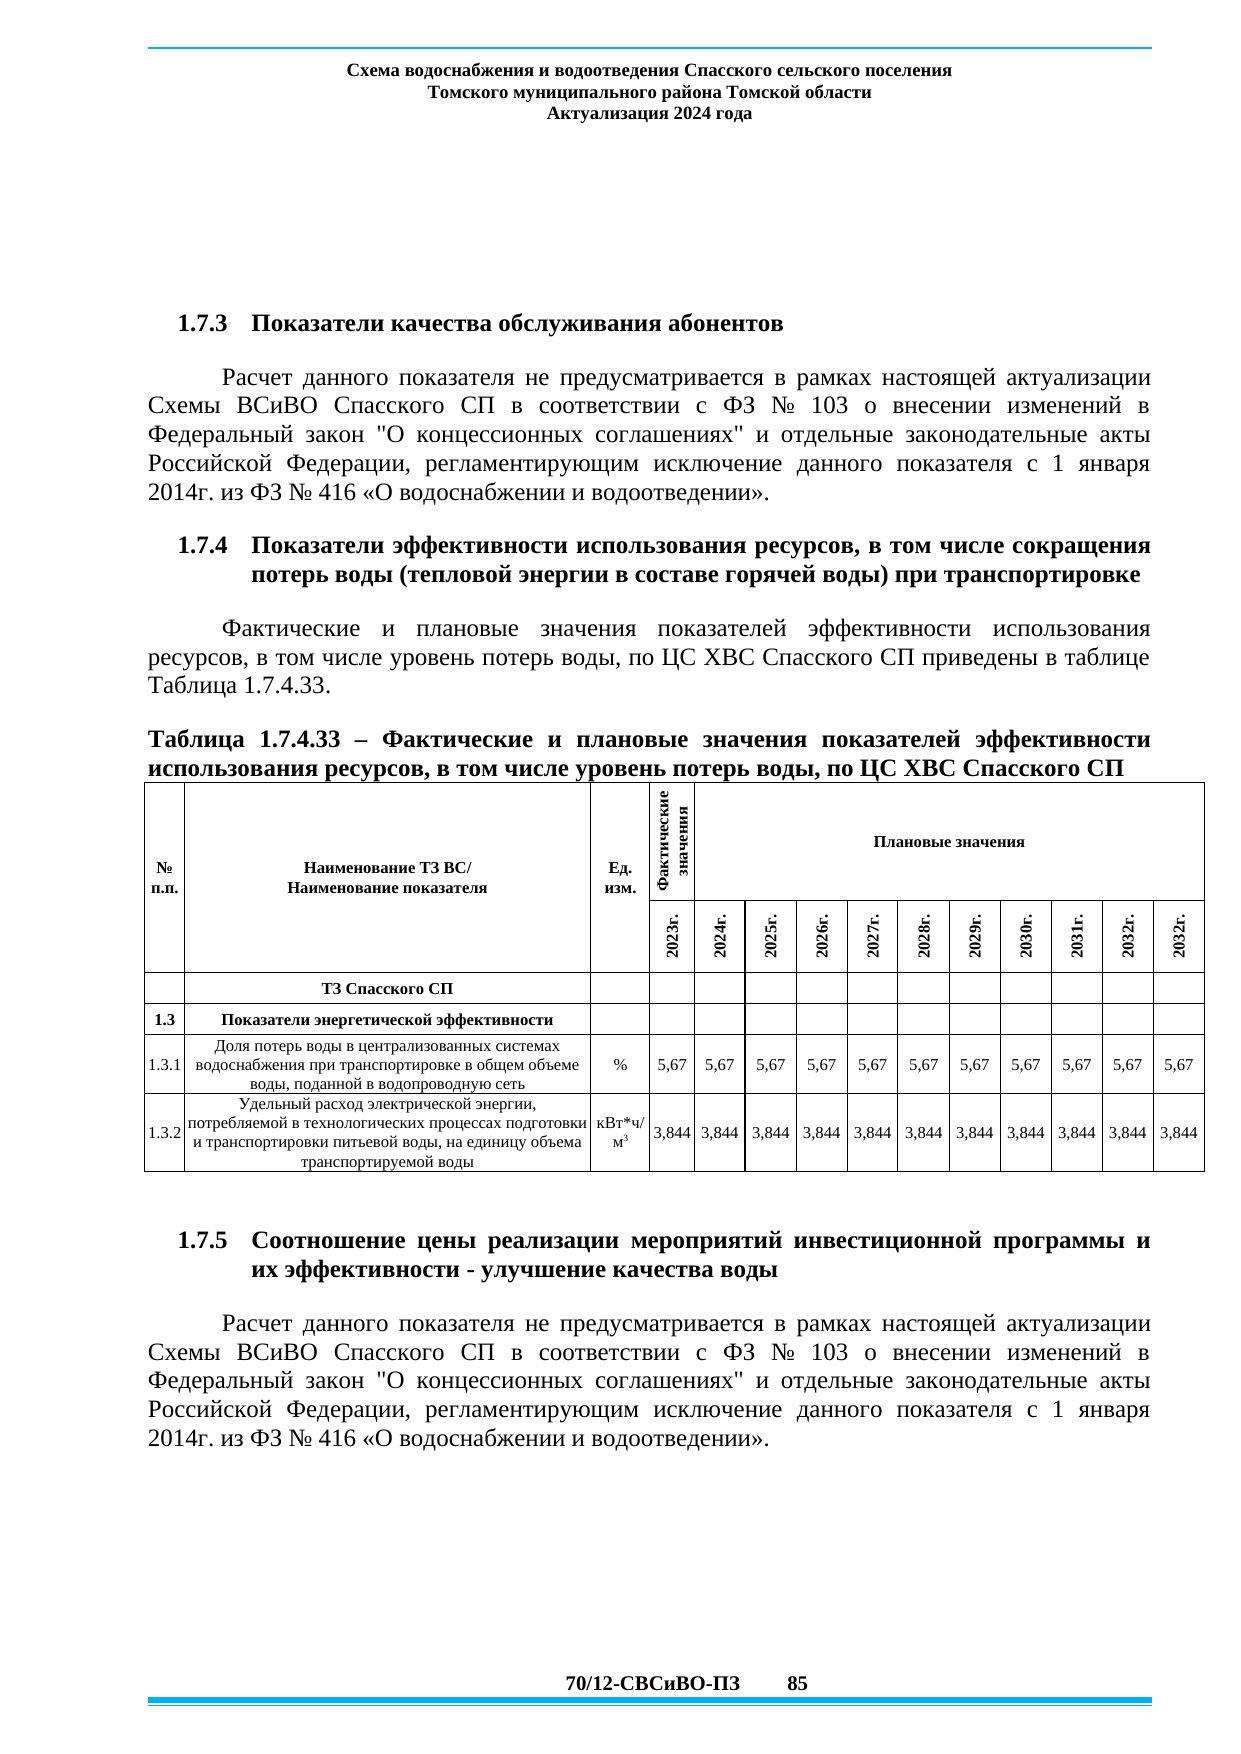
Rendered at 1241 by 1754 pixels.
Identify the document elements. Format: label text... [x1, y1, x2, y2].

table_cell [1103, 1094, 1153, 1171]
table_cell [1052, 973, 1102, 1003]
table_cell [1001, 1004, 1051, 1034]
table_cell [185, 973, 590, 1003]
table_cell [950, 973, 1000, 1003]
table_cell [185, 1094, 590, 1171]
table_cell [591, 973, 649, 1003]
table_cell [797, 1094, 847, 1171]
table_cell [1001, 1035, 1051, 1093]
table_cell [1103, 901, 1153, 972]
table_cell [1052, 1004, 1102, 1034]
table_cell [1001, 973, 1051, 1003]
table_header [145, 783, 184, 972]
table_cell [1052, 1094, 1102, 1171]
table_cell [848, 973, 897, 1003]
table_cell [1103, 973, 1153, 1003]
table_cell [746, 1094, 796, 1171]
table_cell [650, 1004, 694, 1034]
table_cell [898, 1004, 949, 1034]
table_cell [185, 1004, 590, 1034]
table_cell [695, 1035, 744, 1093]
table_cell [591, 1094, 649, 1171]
subtitle Показатели эффективности использования ресурсов, в том числе сокращения потерь воды (тепловой энергии в составе горячей воды) при транспортировке [177, 531, 1152, 588]
text Расчет данного показателя не предусматривается в рамках настоящей актуализации Схемы ВСиВО Спасского СП в соответствии с ФЗ № 103 о внесении изменений в Федеральный закон "О концессионных соглашениях" и отдельные законодательные акты Российской Федерации, регламентирующим исключение данного показателя с 1 января 2014г. из ФЗ № 416 «О водоснабжении и водоотведении». [148, 362, 1152, 506]
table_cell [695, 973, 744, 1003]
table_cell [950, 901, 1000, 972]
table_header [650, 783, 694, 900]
subtitle Соотношение цены реализации мероприятий инвестиционной программы и их эффективности - улучшение качества воды [177, 1225, 1152, 1283]
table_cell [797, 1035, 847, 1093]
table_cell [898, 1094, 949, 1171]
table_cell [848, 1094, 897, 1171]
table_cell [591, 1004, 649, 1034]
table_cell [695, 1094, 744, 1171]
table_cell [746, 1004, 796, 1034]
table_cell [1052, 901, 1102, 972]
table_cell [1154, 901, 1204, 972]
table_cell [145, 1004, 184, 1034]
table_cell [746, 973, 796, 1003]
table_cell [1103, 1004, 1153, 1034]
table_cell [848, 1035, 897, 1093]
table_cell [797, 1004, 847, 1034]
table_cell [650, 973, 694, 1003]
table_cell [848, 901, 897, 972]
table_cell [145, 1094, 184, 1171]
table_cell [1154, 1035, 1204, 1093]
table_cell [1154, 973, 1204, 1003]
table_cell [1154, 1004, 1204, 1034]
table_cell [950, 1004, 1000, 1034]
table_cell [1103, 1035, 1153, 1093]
subtitle Показатели качества обслуживания абонентов [177, 308, 1152, 337]
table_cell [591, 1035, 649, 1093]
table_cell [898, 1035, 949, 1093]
text Расчет данного показателя не предусматривается в рамках настоящей актуализации Схемы ВСиВО Спасского СП в соответствии с ФЗ № 103 о внесении изменений в Федеральный закон "О концессионных соглашениях" и отдельные законодательные акты Российской Федерации, регламентирующим исключение данного показателя с 1 января 2014г. из ФЗ № 416 «О водоснабжении и водоотведении». [148, 1308, 1152, 1452]
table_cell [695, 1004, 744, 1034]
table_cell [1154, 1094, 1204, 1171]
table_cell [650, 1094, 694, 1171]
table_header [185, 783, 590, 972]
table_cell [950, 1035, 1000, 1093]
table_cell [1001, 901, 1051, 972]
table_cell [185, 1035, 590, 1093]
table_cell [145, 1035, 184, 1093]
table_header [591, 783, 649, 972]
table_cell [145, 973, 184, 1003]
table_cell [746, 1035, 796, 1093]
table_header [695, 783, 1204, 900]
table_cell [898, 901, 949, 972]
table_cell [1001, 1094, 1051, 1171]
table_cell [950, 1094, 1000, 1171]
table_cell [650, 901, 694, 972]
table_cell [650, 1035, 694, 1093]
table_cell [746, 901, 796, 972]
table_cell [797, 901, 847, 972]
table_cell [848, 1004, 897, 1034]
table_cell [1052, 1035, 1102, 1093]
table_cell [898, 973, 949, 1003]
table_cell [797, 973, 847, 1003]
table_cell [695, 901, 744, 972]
